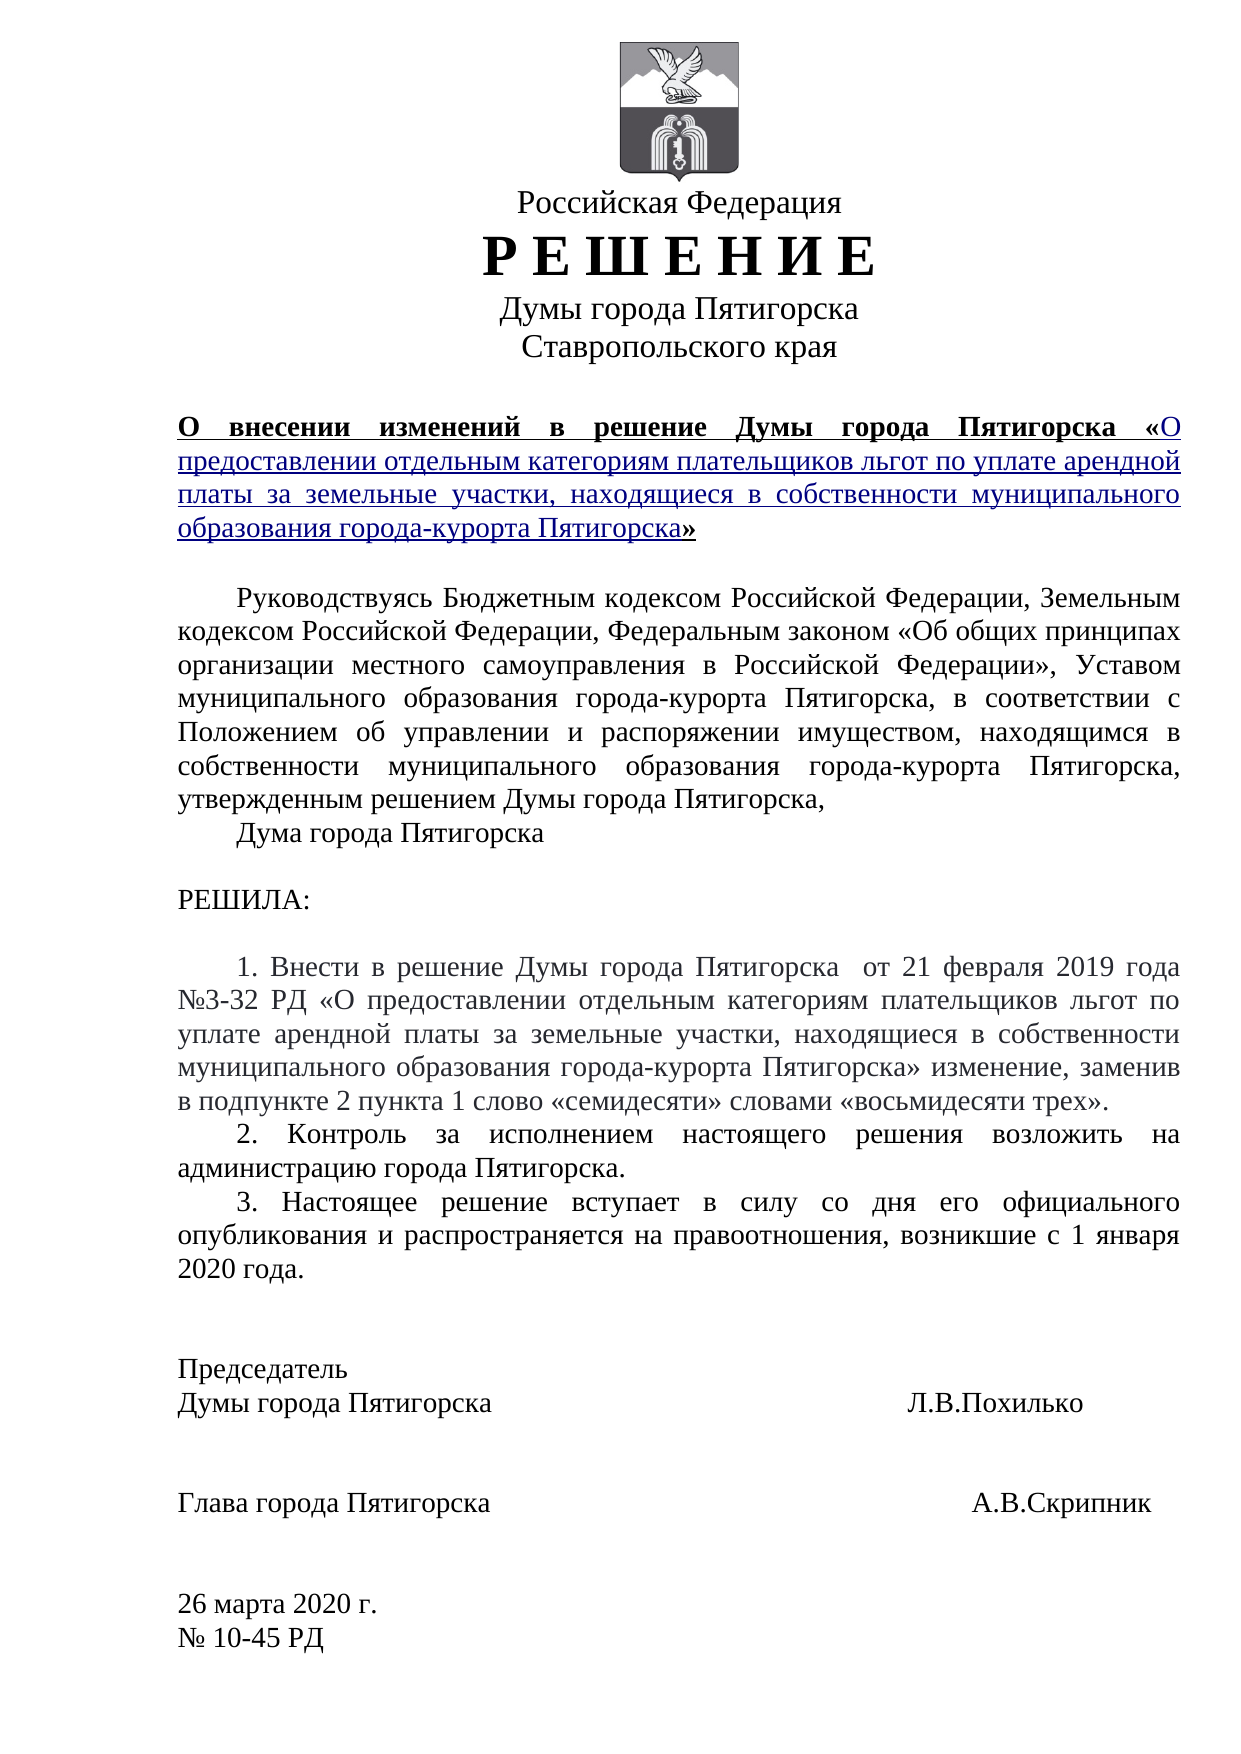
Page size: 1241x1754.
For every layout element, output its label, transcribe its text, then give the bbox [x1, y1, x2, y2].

text Дума города Пятигорска [177, 815, 1181, 848]
text Российская Федерация [177, 41, 1181, 221]
text Думы города Пятигорска [177, 288, 1181, 326]
text 3. Настоящее решение вступает в силу со дня его официального опубликования и распространяется на правоотношения, возникшие с . [177, 1184, 1181, 1284]
text 2. Контроль за исполнением настоящего решения возложить на администрацию города Пятигорска. [177, 1117, 1181, 1184]
text Глава города Пятигорска А.В.Скрипник [177, 1486, 1181, 1519]
subtitle О внесении изменений в решение Думы города Пятигорска «О предоставлении отдельным категориям плательщиков льгот по уплате арендной платы за земельные участки, находящиеся в собственности муниципального образования города-курорта Пятигорска» [177, 473, 1181, 506]
subtitle О внесении изменений в решение Думы города Пятигорска «О предоставлении отдельным категориям плательщиков льгот по уплате арендной платы за земельные участки, находящиеся в собственности муниципального образования города-курорта Пятигорска» [177, 507, 1181, 544]
text Руководствуясь Бюджетным кодексом Российской Федерации, Земельным кодексом Российской Федерации, Федеральным законом «Об общих принципах организации местного самоуправления в Российской Федерации», Уставом муниципального образования города-курорта Пятигорска, в соответствии с Положением об управлении и распоряжении имуществом, находящимся в собственности муниципального образования города-курорта Пятигорска, утвержденным решением Думы города Пятигорска, [177, 580, 1181, 815]
text 26 марта 2020 г. [177, 1586, 1181, 1620]
text Председатель [177, 1351, 1181, 1385]
text Думы города Пятигорска Л.В.Похилько [177, 1385, 1181, 1418]
subtitle 1. Внести в решение Думы города Пятигорска от 21 февраля 2019 года №3-32 РД «О предоставлении отдельным категориям плательщиков льгот по уплате арендной платы за земельные участки, находящиеся в собственности муниципального образования города-курорта Пятигорска» изменение, заменив в подпункте 2 пункта 1 слово «семидесяти» словами «восьмидесяти трех». [177, 949, 1181, 1117]
text № 10-45 РД [177, 1620, 1181, 1653]
subtitle О внесении изменений в решение Думы города Пятигорска «О предоставлении отдельным категориям плательщиков льгот по уплате арендной платы за земельные участки, находящиеся в собственности муниципального образования города-курорта Пятигорска» [177, 409, 1181, 439]
text Р Е Ш Е Н И Е [177, 221, 1181, 288]
text Ставропольского края [177, 326, 1181, 365]
picture [619, 42, 739, 183]
text РЕШИЛА: [177, 882, 1181, 915]
subtitle О внесении изменений в решение Думы города Пятигорска «О предоставлении отдельным категориям плательщиков льгот по уплате арендной платы за земельные участки, находящиеся в собственности муниципального образования города-курорта Пятигорска» [177, 440, 1181, 472]
